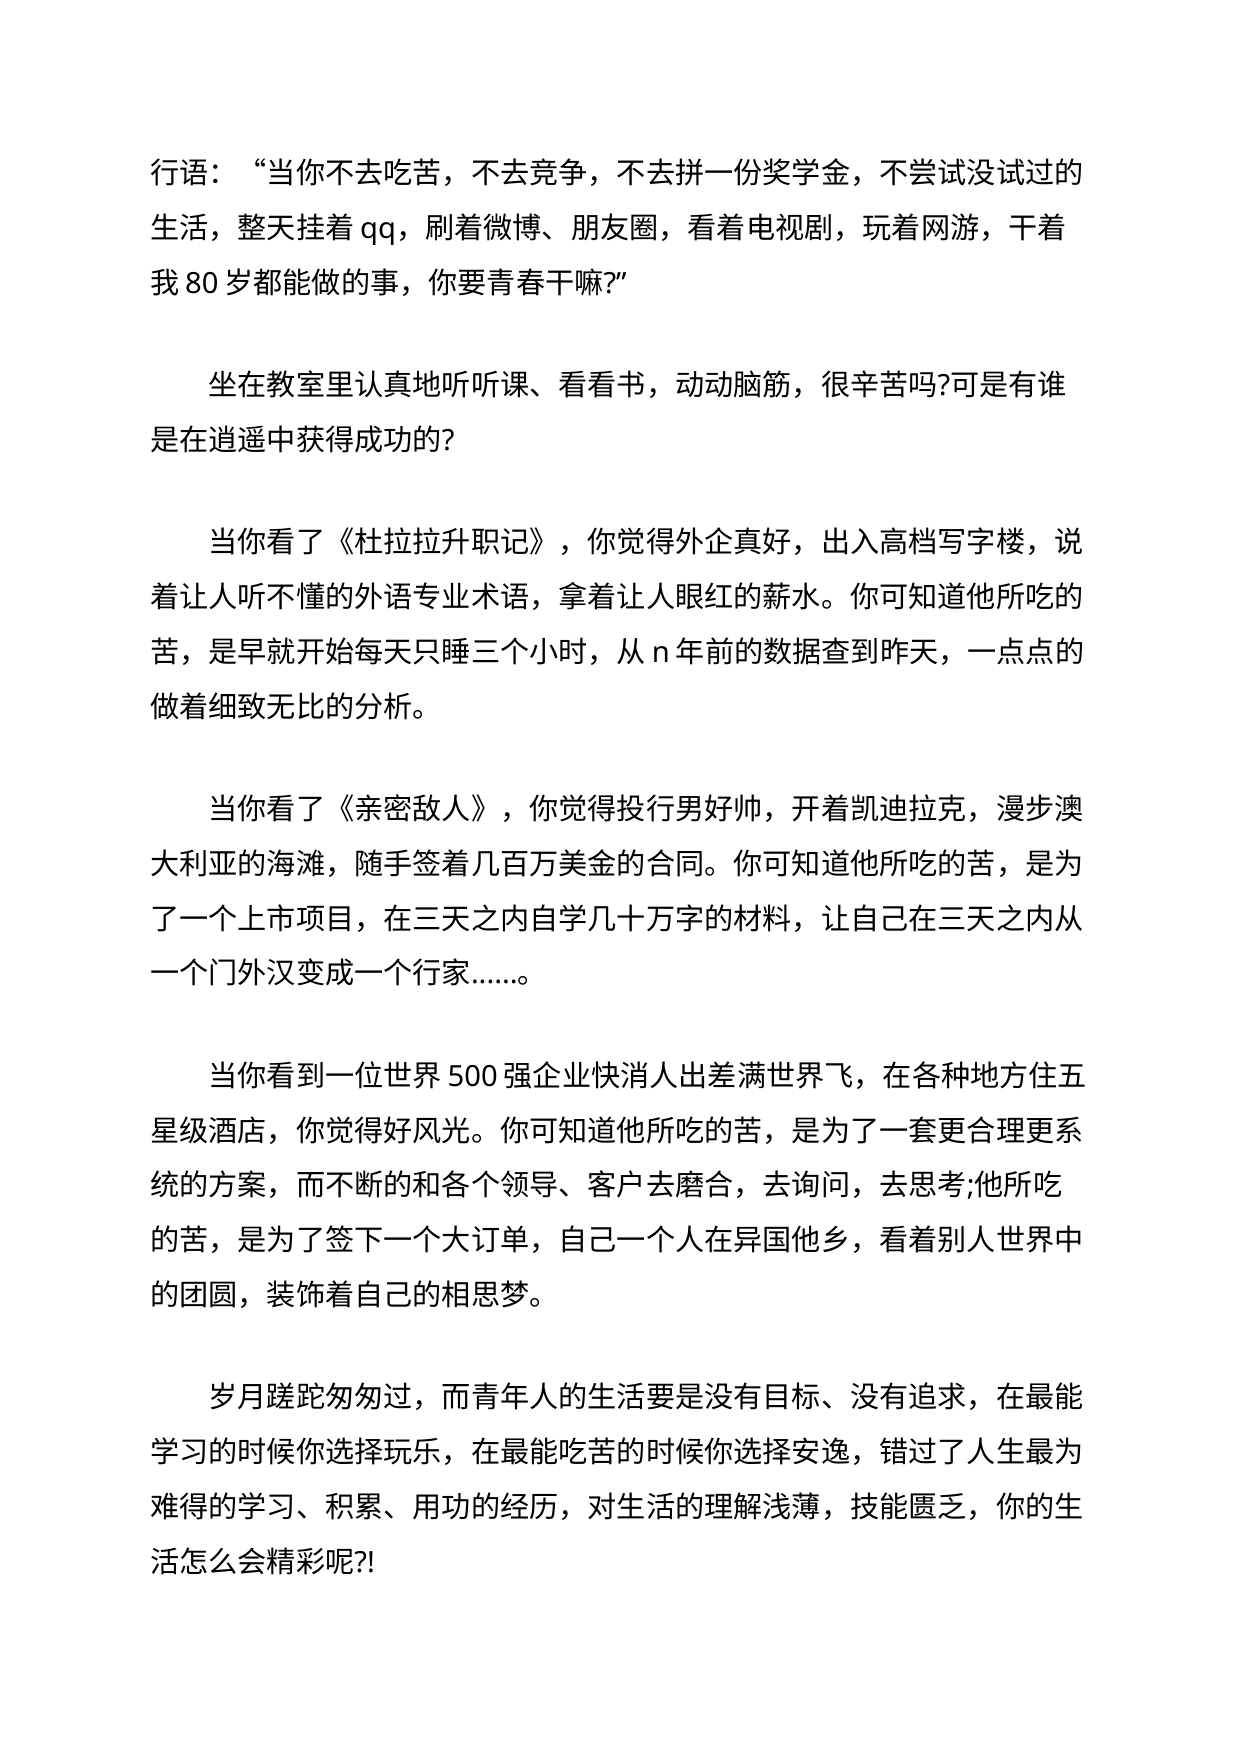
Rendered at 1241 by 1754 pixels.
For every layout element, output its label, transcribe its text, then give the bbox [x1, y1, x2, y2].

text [150, 150, 1090, 302]
text 岁月蹉跎匆匆过，而青年人的生活要是没有目标、没有追求，在最能学习的时候你选择玩乐，在最能吃苦的时候你选择安逸，错过了人生最为难得的学习、积累、用功的经历，对生活的理解浅薄，技能匮乏，你的生活怎么会精彩呢?! [150, 1374, 1090, 1581]
text 当你看了《亲密敌人》，你觉得投行男好帅，开着凯迪拉克，漫步澳大利亚的海滩，随手签着几百万美金的合同。你可知道他所吃的苦，是为了一个上市项目，在三天之内自学几十万字的材料，让自己在三天之内从一个门外汉变成一个行家......。 [150, 785, 1090, 992]
text 当你看了《杜拉拉升职记》，你觉得外企真好，出入高档写字楼，说着让人听不懂的外语专业术语，拿着让人眼红的薪水。你可知道他所吃的苦，是早就开始每天只睡三个小时，从n年前的数据查到昨天，一点点的做着细致无比的分析。 [150, 519, 1090, 726]
text 当你看到一位世界500强企业快消人出差满世界飞，在各种地方住五星级酒店，你觉得好风光。你可知道他所吃的苦，是为了一套更合理更系统的方案，而不断的和各个领导、客户去磨合，去询问，去思考;他所吃的苦，是为了签下一个大订单，自己一个人在异国他乡，看着别人世界中的团圆，装饰着自己的相思梦。 [150, 1052, 1090, 1314]
text 坐在教室里认真地听听课、看看书，动动脑筋，很辛苦吗?可是有谁是在逍遥中获得成功的? [150, 362, 1090, 459]
